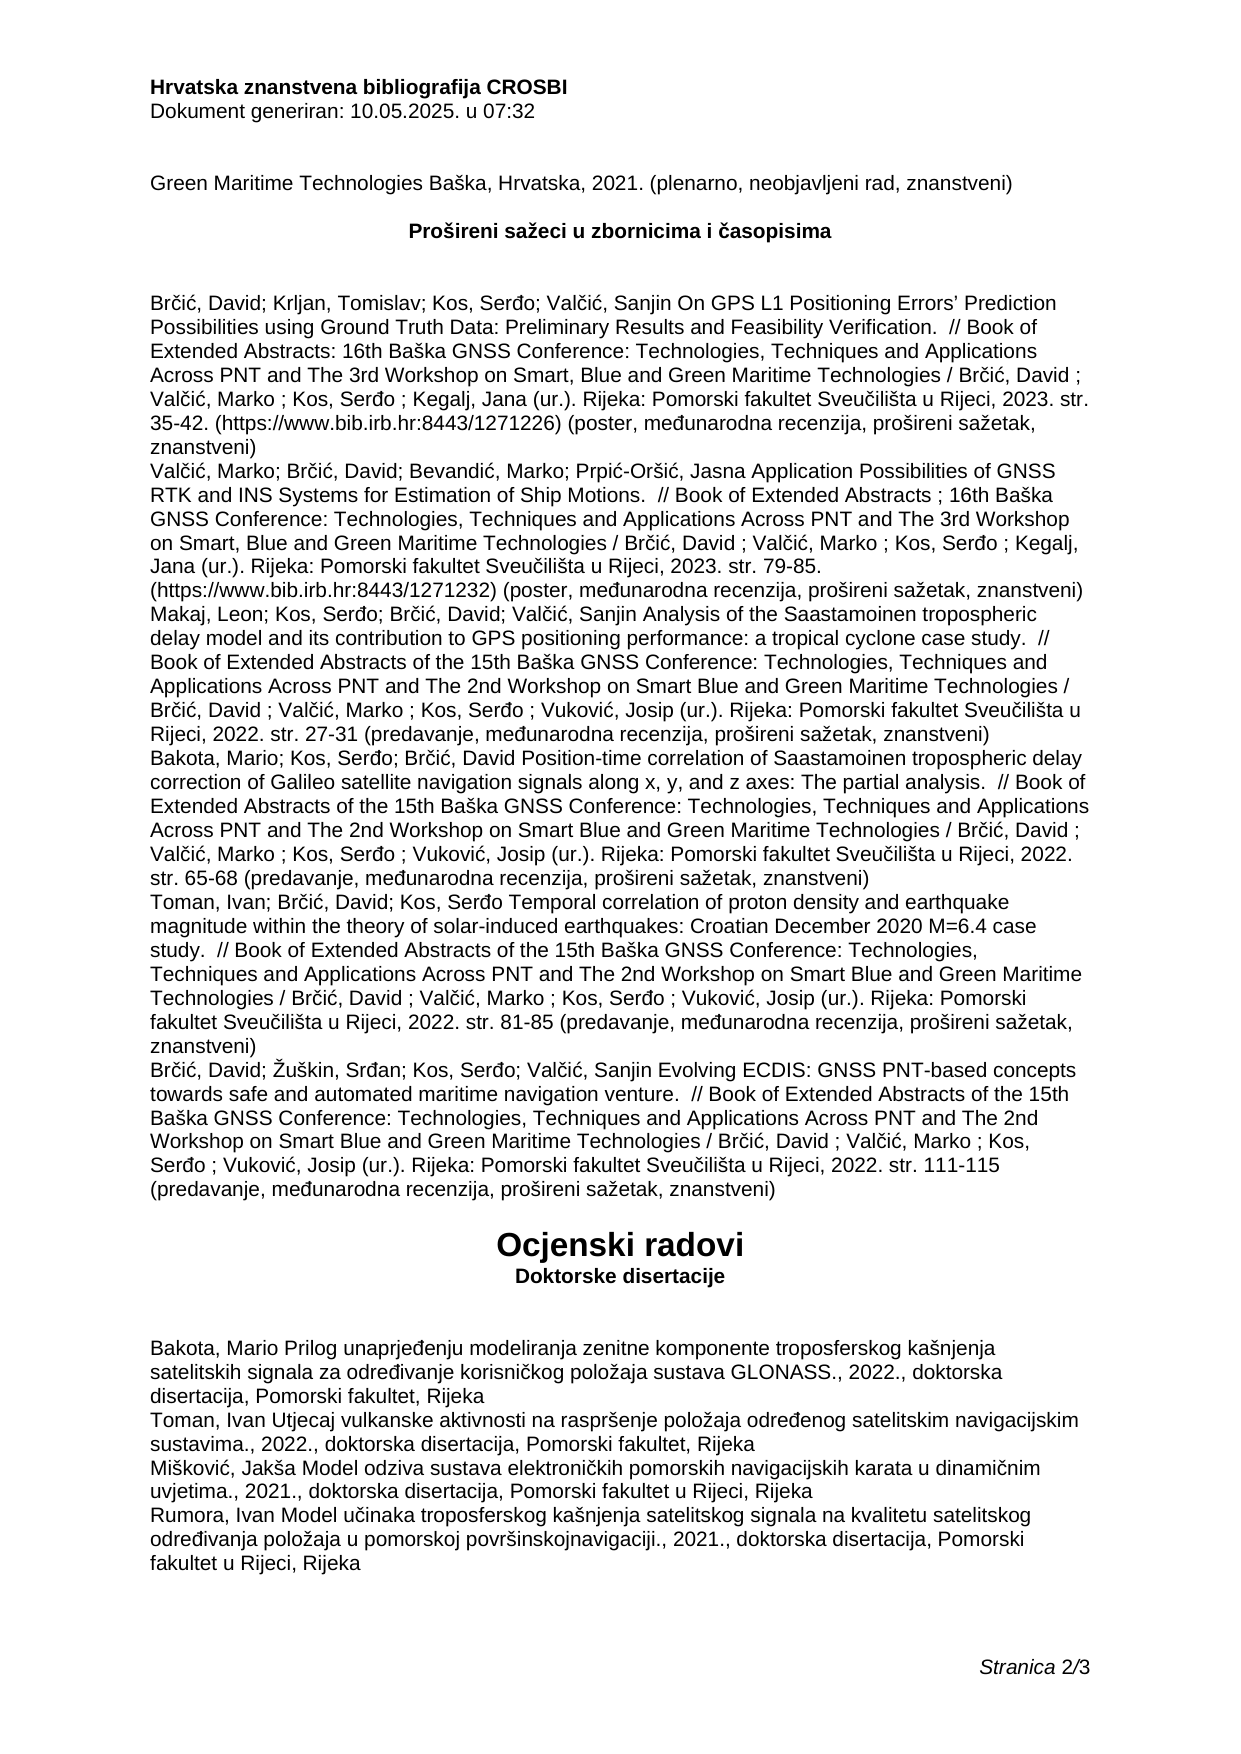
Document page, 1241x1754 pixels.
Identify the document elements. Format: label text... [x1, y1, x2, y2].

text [150, 171, 1090, 195]
text Valčić, Marko; Brčić, David; Bevandić, Marko; Prpić-Oršić, Jasna [150, 458, 1090, 602]
text Brčić, David; Žuškin, Srđan; Kos, Serđo; Valčić, Sanjin [150, 1057, 1090, 1201]
text Bakota, Mario [150, 1336, 1090, 1407]
text Toman, Ivan [150, 1407, 1090, 1455]
text Mišković, Jakša [150, 1455, 1090, 1503]
subtitle Prošireni sažeci u zbornicima i časopisima [150, 219, 1090, 243]
text Rumora, Ivan [150, 1503, 1090, 1575]
text Brčić, David; Krljan, Tomislav; Kos, Serđo; Valčić, Sanjin [150, 291, 1090, 458]
text Toman, Ivan; Brčić, David; Kos, Serđo [150, 890, 1090, 1057]
subtitle Ocjenski radovi [150, 1225, 1090, 1264]
subtitle Doktorske disertacije [150, 1264, 1090, 1288]
text Bakota, Mario; Kos, Serđo; Brčić, David [150, 746, 1090, 890]
text Makaj, Leon; Kos, Serđo; Brčić, David; Valčić, Sanjin [150, 602, 1090, 746]
